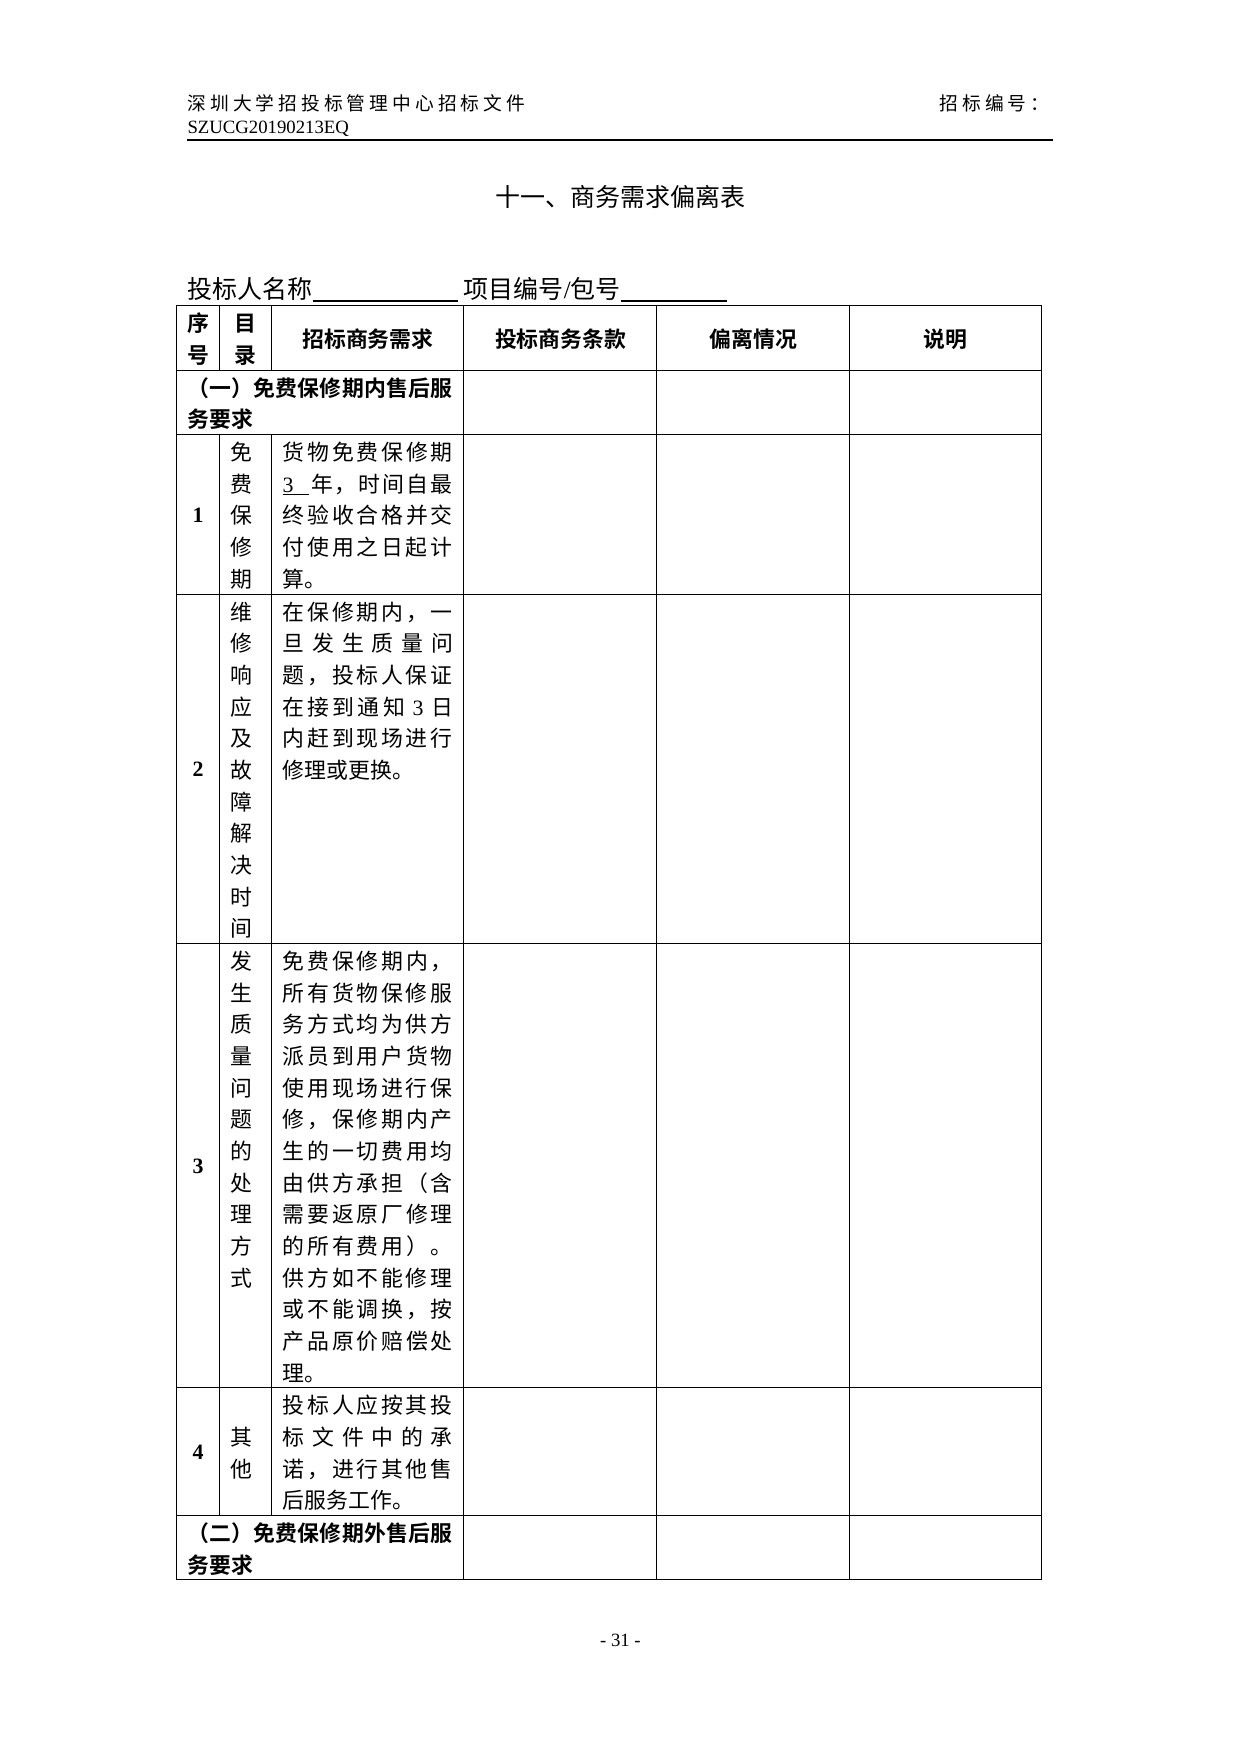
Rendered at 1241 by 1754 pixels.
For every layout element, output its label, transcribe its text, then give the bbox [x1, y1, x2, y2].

table_cell [657, 1516, 849, 1579]
table_cell [850, 944, 1041, 1387]
table_cell 2 [177, 595, 219, 943]
table_cell 免费保修期 [220, 435, 271, 593]
table_cell [850, 371, 1041, 434]
table_cell [464, 1388, 656, 1515]
table_cell [657, 371, 849, 434]
table_cell [464, 435, 656, 593]
table_cell [657, 435, 849, 593]
table_cell （二）免费保修期外售后服务要求 [177, 1516, 463, 1579]
table_cell 其他 [220, 1388, 271, 1515]
table_cell 1 [177, 435, 219, 593]
table_cell 免费保修期内，所有货物保修服务方式均为供方派员到用户货物使用现场进行保修，保修期内产生的一切费用均由供方承担（含需要返原厂修理的所有费用）。供方如不能修理或不能调换，按产品原价赔偿处理。 [272, 944, 463, 1387]
subtitle 十一、商务需求偏离表 [187, 177, 1053, 213]
table_header 序号 [177, 306, 219, 370]
table_cell [657, 1388, 849, 1515]
table_cell 维修响应及故障解决时间 [220, 595, 271, 943]
table_header 招标商务需求 [272, 306, 463, 370]
table_cell [850, 1516, 1041, 1579]
table_cell [464, 595, 656, 943]
table_cell [850, 1388, 1041, 1515]
table_cell [464, 944, 656, 1387]
table_cell [464, 371, 656, 434]
text 投标人名称 项目编号/包号 [187, 269, 1053, 305]
table_cell [657, 944, 849, 1387]
table_cell [850, 595, 1041, 943]
table_cell [464, 1516, 656, 1579]
table_header 偏离情况 [657, 306, 849, 370]
table_cell 4 [177, 1388, 219, 1515]
table_header 说明 [850, 306, 1041, 370]
table_cell [850, 435, 1041, 593]
table_cell 3 [177, 944, 219, 1387]
table_cell [657, 595, 849, 943]
table_header 投标商务条款 [464, 306, 656, 370]
table_cell （一）免费保修期内售后服务要求 [177, 371, 463, 434]
table_cell 发生质量问题的处理方式 [220, 944, 271, 1387]
table_header 目录 [220, 306, 271, 370]
table_cell 货物免费保修期 3 年，时间自最终验收合格并交付使用之日起计算。 [272, 435, 463, 593]
table_cell 在保修期内，一旦发生质量问题，投标人保证在接到通知3日内赶到现场进行修理或更换。 [272, 595, 463, 943]
table_cell 投标人应按其投标文件中的承诺，进行其他售后服务工作。 [272, 1388, 463, 1515]
